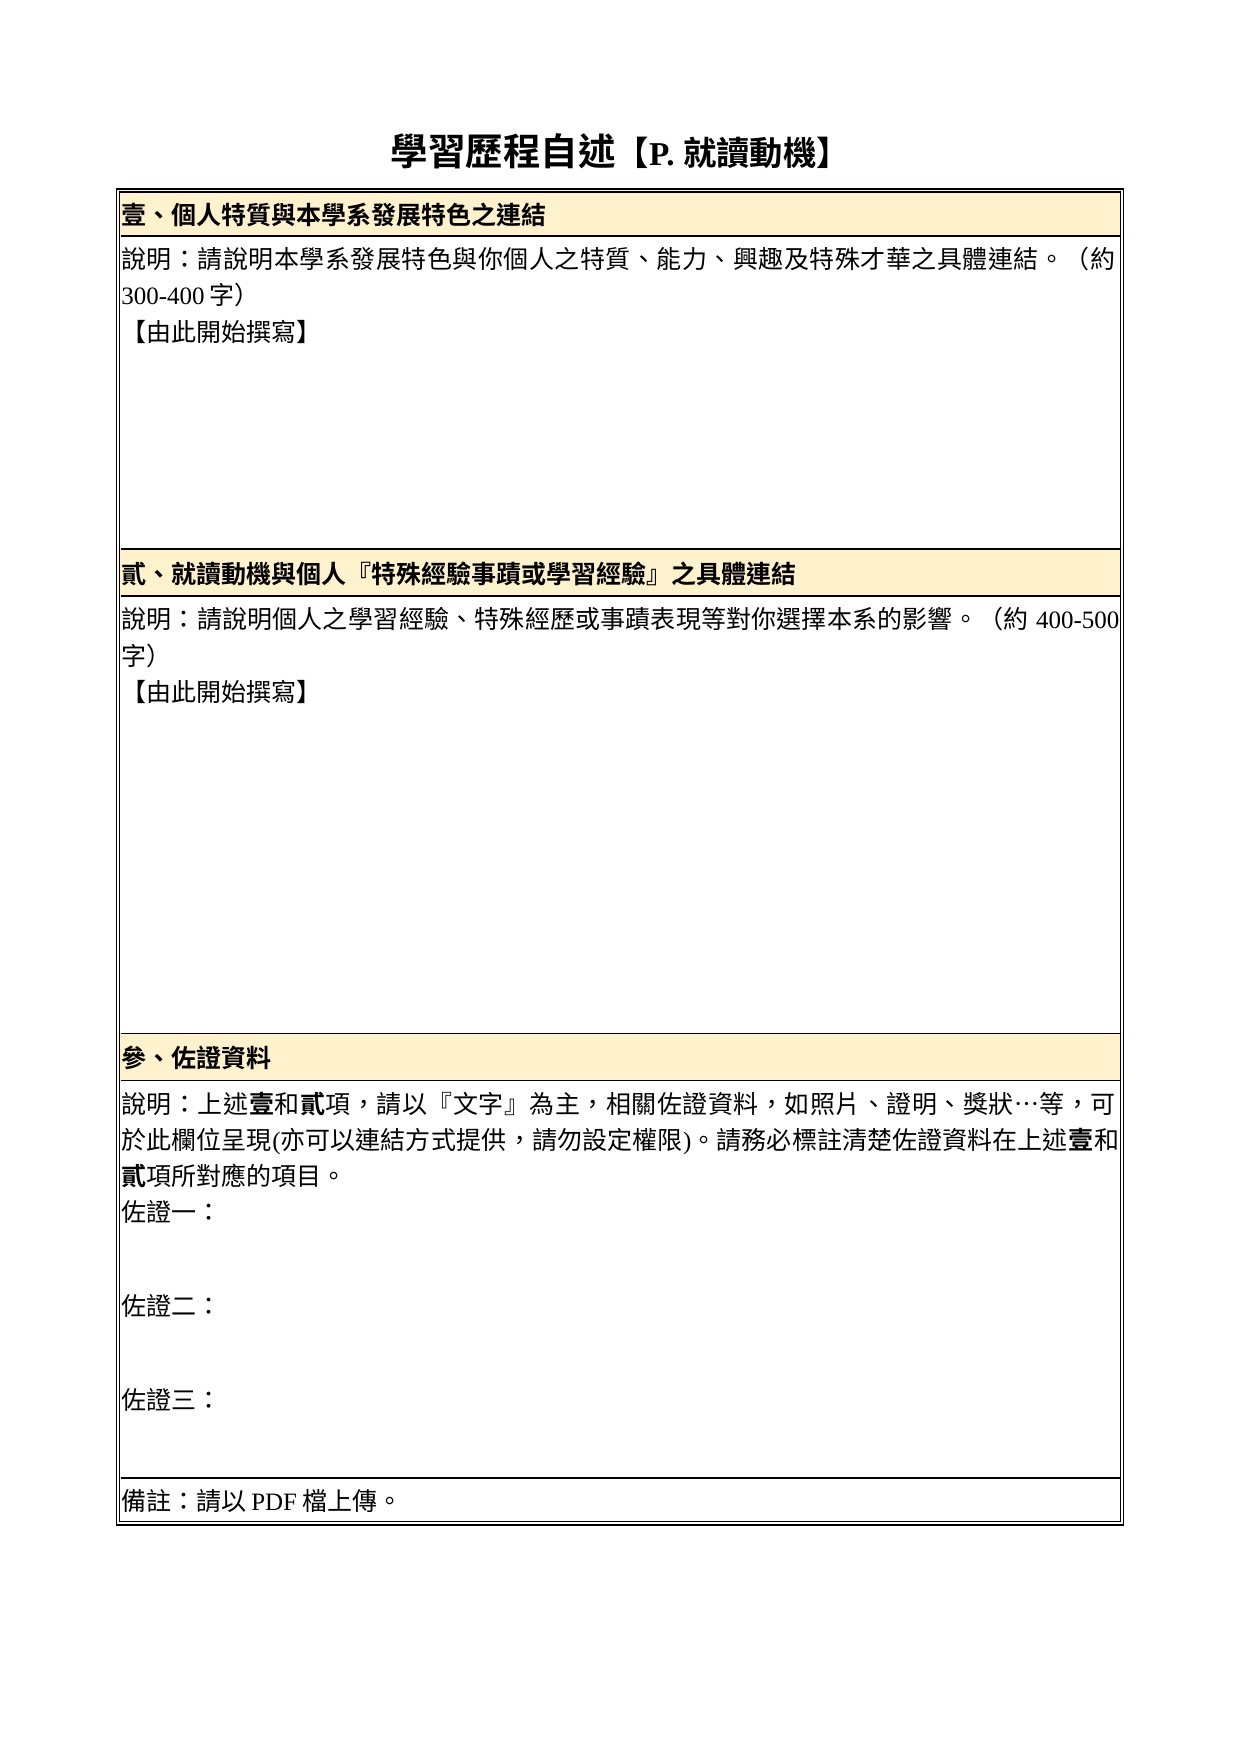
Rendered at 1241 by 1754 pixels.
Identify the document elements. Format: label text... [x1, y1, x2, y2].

table_cell 備註：請以PDF檔上傳。 [120, 1478, 1120, 1521]
table_cell 說明：上述壹和貳項，請以『文字』為主，相關佐證資料，如照片、證明、獎狀…等，可於此欄位呈現(亦可以連結方式提供，請勿設定權限)。請務必標註清楚佐證資料在上述壹和貳項所對應的項目。 佐證一： 佐證二： 佐證三： [120, 1081, 1120, 1477]
table_cell 參、佐證資料 [120, 1034, 1120, 1080]
table_cell 說明：請說明個人之學習經驗、特殊經歷或事蹟表現等對你選擇本系的影響。（約400-500字） 【由此開始撰寫】 [120, 596, 1120, 1032]
table_cell 說明：請說明本學系發展特色與你個人之特質、能力、興趣及特殊才華之具體連結。（約300-400字） 【由此開始撰寫】 [120, 236, 1120, 548]
table_header 壹、個人特質與本學系發展特色之連結 [120, 193, 1120, 235]
text 學習歷程自述【P. 就讀動機】 [118, 122, 1122, 177]
table_cell 貳、就讀動機與個人『特殊經驗事蹟或學習經驗』之具體連結 [120, 549, 1120, 595]
